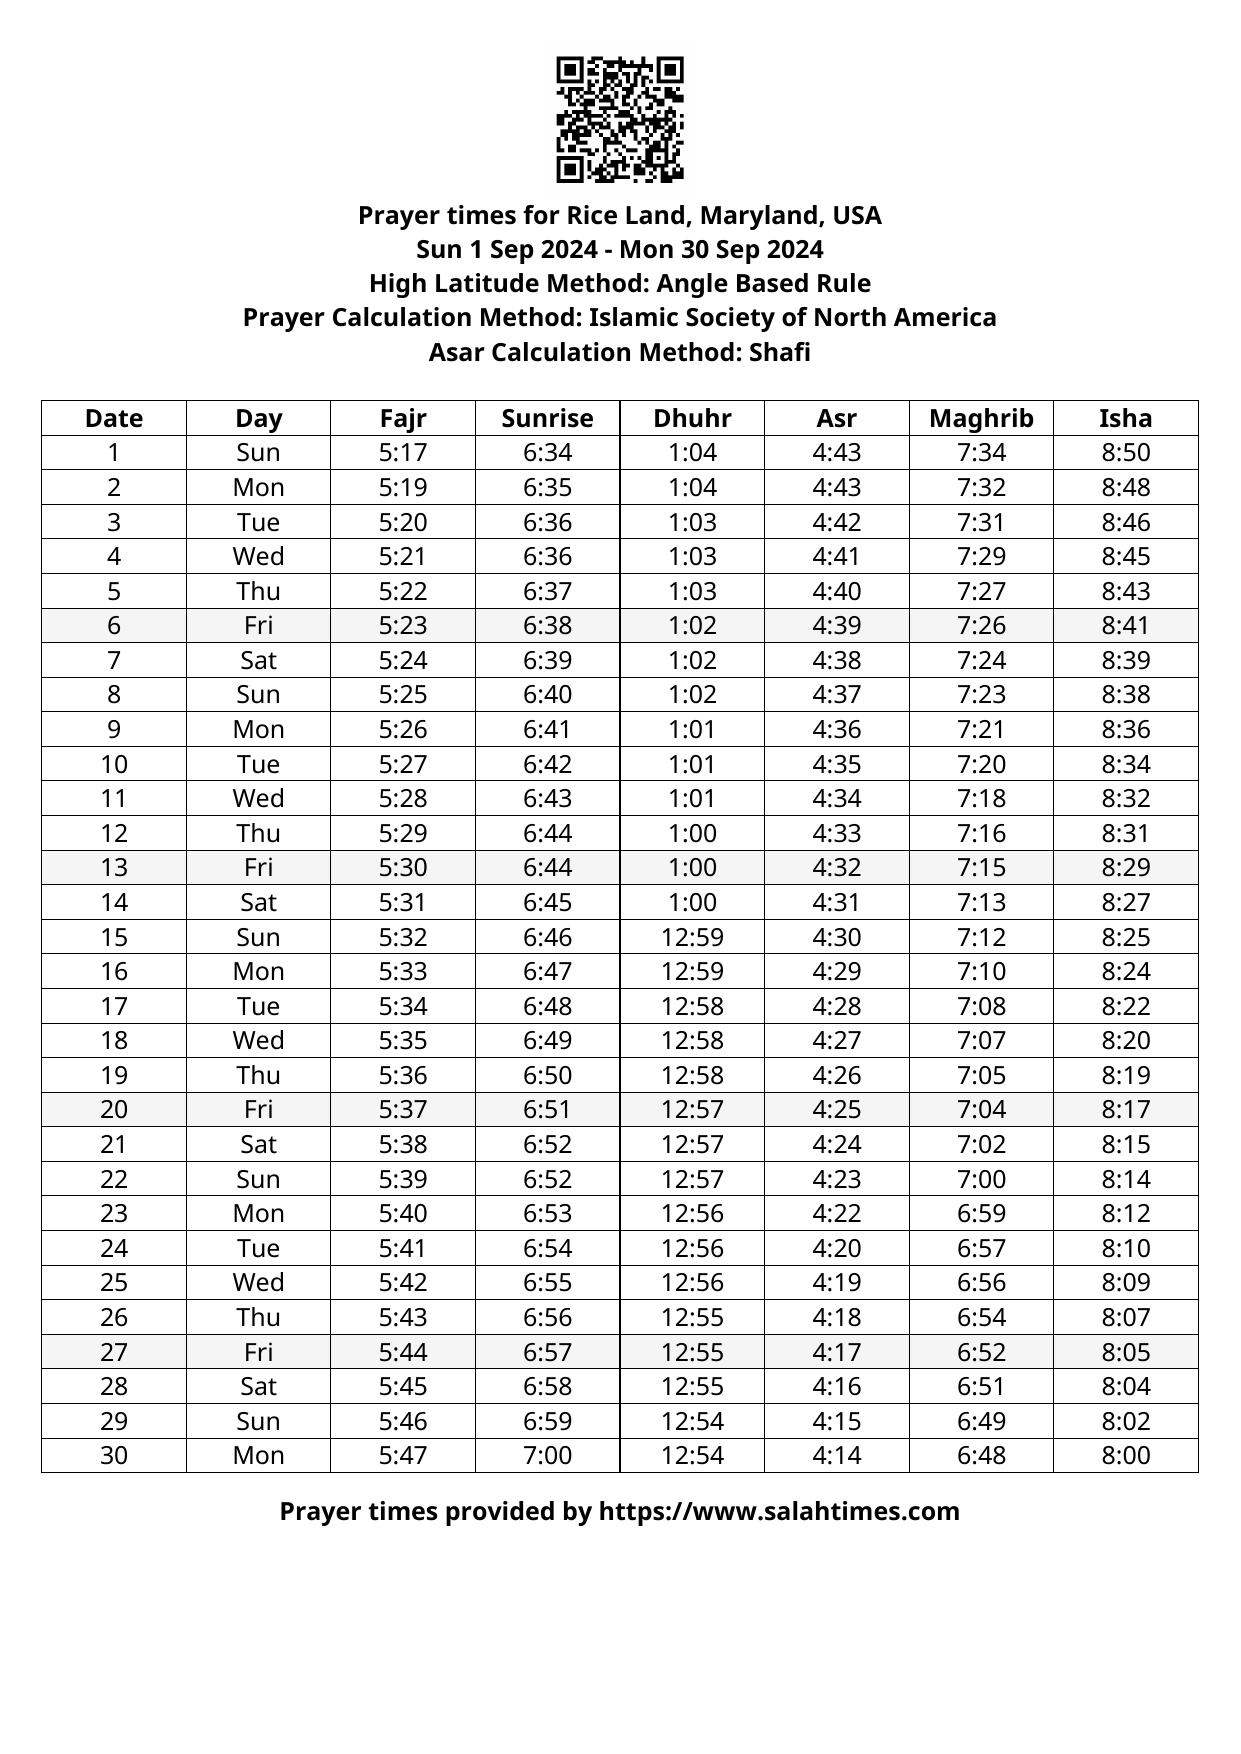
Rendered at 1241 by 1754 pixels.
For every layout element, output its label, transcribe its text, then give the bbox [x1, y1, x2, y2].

table_cell 1:01 [621, 781, 764, 815]
table_cell 5:47 [331, 1439, 475, 1472]
text Prayer times provided by https://www.salahtimes.com [42, 1494, 1198, 1528]
table_cell Sat [187, 1369, 330, 1403]
table_cell 6:34 [476, 436, 619, 469]
table_cell 6:54 [910, 1300, 1053, 1334]
table_cell 4:36 [765, 712, 909, 746]
table_cell 4:25 [765, 1093, 909, 1126]
table_cell 12:57 [621, 1093, 764, 1126]
table_cell 7:23 [910, 678, 1053, 711]
table_cell 8 [42, 678, 186, 711]
table_cell 6:55 [476, 1266, 619, 1299]
table_cell 12:56 [621, 1231, 764, 1264]
table_cell 5:43 [331, 1300, 475, 1334]
table_cell 1:00 [621, 885, 764, 919]
table_cell 7:24 [910, 643, 1053, 677]
table_cell 7:31 [910, 505, 1053, 538]
table_cell 7:02 [910, 1127, 1053, 1161]
table_header Asr [765, 401, 909, 434]
table_cell 6:52 [476, 1162, 619, 1195]
table_cell Wed [187, 539, 330, 573]
table_cell 24 [42, 1231, 186, 1264]
table_cell 4:34 [765, 781, 909, 815]
table_cell 12:58 [621, 1024, 764, 1057]
table_cell Tue [187, 505, 330, 538]
table_cell 4:28 [765, 989, 909, 1022]
table_cell 4:23 [765, 1162, 909, 1195]
table_cell 5:41 [331, 1231, 475, 1264]
table_cell 5:29 [331, 816, 475, 849]
table_cell 7:07 [910, 1024, 1053, 1057]
table_cell 8:14 [1054, 1162, 1198, 1195]
table_cell 30 [42, 1439, 186, 1472]
table_cell 8:22 [1054, 989, 1198, 1022]
table_cell Mon [187, 954, 330, 988]
table_cell 17 [42, 989, 186, 1022]
table_cell 12:59 [621, 954, 764, 988]
table_cell 12:56 [621, 1196, 764, 1230]
table_cell 4:33 [765, 816, 909, 849]
table_cell Sun [187, 1404, 330, 1437]
table_cell 4:19 [765, 1266, 909, 1299]
table_cell 8:07 [1054, 1300, 1198, 1334]
table_cell 12:56 [621, 1266, 764, 1299]
table_cell 6:40 [476, 678, 619, 711]
table_cell 6:44 [476, 851, 619, 884]
table_cell 6:43 [476, 781, 619, 815]
table_cell 8:41 [1054, 609, 1198, 642]
table_cell 5:17 [331, 436, 475, 469]
table_cell 7:04 [910, 1093, 1053, 1126]
table_cell 6:36 [476, 539, 619, 573]
table_cell 8:20 [1054, 1024, 1198, 1057]
table_cell 6:48 [476, 989, 619, 1022]
picture [542, 41, 699, 198]
table_cell 13 [42, 851, 186, 884]
table_cell 8:25 [1054, 920, 1198, 953]
text Prayer Calculation Method: Islamic Society of North America [42, 300, 1198, 334]
table_cell 12:59 [621, 920, 764, 953]
table_cell 5:27 [331, 747, 475, 780]
table_cell 7:00 [910, 1162, 1053, 1195]
table_cell 4:42 [765, 505, 909, 538]
table_cell 5:40 [331, 1196, 475, 1230]
table_cell Wed [187, 1024, 330, 1057]
table_cell Thu [187, 574, 330, 607]
table_cell 7:21 [910, 712, 1053, 746]
table_cell 6 [42, 609, 186, 642]
table_cell 16 [42, 954, 186, 988]
table_cell 27 [42, 1335, 186, 1368]
table_cell 29 [42, 1404, 186, 1437]
table_cell 7:10 [910, 954, 1053, 988]
table_cell Fri [187, 1093, 330, 1126]
table_cell 1:04 [621, 436, 764, 469]
table_cell Thu [187, 816, 330, 849]
table_cell 5:23 [331, 609, 475, 642]
table_cell Sun [187, 920, 330, 953]
table_cell 5:32 [331, 920, 475, 953]
table_cell 7:20 [910, 747, 1053, 780]
text High Latitude Method: Angle Based Rule [42, 266, 1198, 300]
table_cell Sat [187, 885, 330, 919]
table_cell 4:35 [765, 747, 909, 780]
table_cell Sun [187, 436, 330, 469]
table_cell 6:41 [476, 712, 619, 746]
table_cell 12:54 [621, 1439, 764, 1472]
table_cell Thu [187, 1058, 330, 1092]
table_cell 4:31 [765, 885, 909, 919]
table_cell 4:29 [765, 954, 909, 988]
table_cell 5:28 [331, 781, 475, 815]
table_cell Sat [187, 1127, 330, 1161]
table_cell 4:14 [765, 1439, 909, 1472]
table_cell 4:40 [765, 574, 909, 607]
table_cell 6:42 [476, 747, 619, 780]
table_cell 25 [42, 1266, 186, 1299]
table_cell 6:37 [476, 574, 619, 607]
table_cell Tue [187, 989, 330, 1022]
table_cell 6:53 [476, 1196, 619, 1230]
table_cell 7:13 [910, 885, 1053, 919]
table_cell Fri [187, 851, 330, 884]
table_cell 5:36 [331, 1058, 475, 1092]
table_cell 5:46 [331, 1404, 475, 1437]
table_cell 5:21 [331, 539, 475, 573]
table_header Fajr [331, 401, 475, 434]
table_cell 8:17 [1054, 1093, 1198, 1126]
table_cell 12:55 [621, 1335, 764, 1368]
table_cell 6:51 [910, 1369, 1053, 1403]
table_cell 1 [42, 436, 186, 469]
table_cell 4:30 [765, 920, 909, 953]
table_cell 7:26 [910, 609, 1053, 642]
table_cell 9 [42, 712, 186, 746]
table_cell 5:34 [331, 989, 475, 1022]
table_header Dhuhr [621, 401, 764, 434]
text Prayer times for Rice Land, Maryland, USA [42, 198, 1198, 232]
table_cell 4:38 [765, 643, 909, 677]
table_cell 1:03 [621, 539, 764, 573]
table_cell 5:42 [331, 1266, 475, 1299]
table_cell 1:00 [621, 851, 764, 884]
table_header Maghrib [910, 401, 1053, 434]
table_cell 5:26 [331, 712, 475, 746]
table_cell Mon [187, 1439, 330, 1472]
table_cell 5:35 [331, 1024, 475, 1057]
table_cell 19 [42, 1058, 186, 1092]
table_cell 6:50 [476, 1058, 619, 1092]
table_cell 8:09 [1054, 1266, 1198, 1299]
table_cell 6:51 [476, 1093, 619, 1126]
table_cell 4:24 [765, 1127, 909, 1161]
table_cell 20 [42, 1093, 186, 1126]
table_cell 18 [42, 1024, 186, 1057]
table_cell Mon [187, 470, 330, 504]
table_cell 7:12 [910, 920, 1053, 953]
table_cell 12:55 [621, 1300, 764, 1334]
table_cell 6:35 [476, 470, 619, 504]
table_cell 4:39 [765, 609, 909, 642]
table_cell Tue [187, 1231, 330, 1264]
table_cell 14 [42, 885, 186, 919]
table_cell 6:44 [476, 816, 619, 849]
table_cell 8:15 [1054, 1127, 1198, 1161]
table_cell 5:30 [331, 851, 475, 884]
table_cell 1:00 [621, 816, 764, 849]
table_cell 10 [42, 747, 186, 780]
table_cell 6:52 [476, 1127, 619, 1161]
table_cell 12:58 [621, 989, 764, 1022]
table_cell Mon [187, 712, 330, 746]
table_cell 6:52 [910, 1335, 1053, 1368]
table_header Isha [1054, 401, 1198, 434]
table_cell 8:29 [1054, 851, 1198, 884]
table_header Date [42, 401, 186, 434]
text Asar Calculation Method: Shafi [42, 334, 1198, 368]
table_cell 6:39 [476, 643, 619, 677]
table_cell 6:54 [476, 1231, 619, 1264]
table_cell 11 [42, 781, 186, 815]
table_cell 4:41 [765, 539, 909, 573]
table_cell 4:27 [765, 1024, 909, 1057]
table_cell 12 [42, 816, 186, 849]
table_cell 7:05 [910, 1058, 1053, 1092]
table_cell 8:00 [1054, 1439, 1198, 1472]
table_cell 3 [42, 505, 186, 538]
table_cell 1:03 [621, 505, 764, 538]
table_cell 1:01 [621, 747, 764, 780]
table_cell 6:48 [910, 1439, 1053, 1472]
table_cell 8:45 [1054, 539, 1198, 573]
table_cell 8:48 [1054, 470, 1198, 504]
table_cell 6:56 [910, 1266, 1053, 1299]
table_cell 15 [42, 920, 186, 953]
table_cell 7:34 [910, 436, 1053, 469]
table_cell 1:02 [621, 643, 764, 677]
table_cell 6:58 [476, 1369, 619, 1403]
table_cell 8:10 [1054, 1231, 1198, 1264]
text Sun 1 Sep 2024 - Mon 30 Sep 2024 [42, 232, 1198, 266]
table_cell 5 [42, 574, 186, 607]
table_cell 6:59 [476, 1404, 619, 1437]
table_cell 8:27 [1054, 885, 1198, 919]
table_cell 8:24 [1054, 954, 1198, 988]
table_cell 6:36 [476, 505, 619, 538]
table_cell 4:16 [765, 1369, 909, 1403]
table_cell 7 [42, 643, 186, 677]
table_cell 7:29 [910, 539, 1053, 573]
table_cell 4:17 [765, 1335, 909, 1368]
table_cell 7:18 [910, 781, 1053, 815]
table_cell 8:19 [1054, 1058, 1198, 1092]
table_cell 2 [42, 470, 186, 504]
table_cell 5:20 [331, 505, 475, 538]
table_cell 28 [42, 1369, 186, 1403]
table_header Sunrise [476, 401, 619, 434]
table_cell Fri [187, 609, 330, 642]
table_cell 4:43 [765, 436, 909, 469]
table_cell 12:57 [621, 1162, 764, 1195]
table_cell 23 [42, 1196, 186, 1230]
table_cell 21 [42, 1127, 186, 1161]
table_cell 4:26 [765, 1058, 909, 1092]
table_cell 6:45 [476, 885, 619, 919]
table_cell 7:00 [476, 1439, 619, 1472]
table_cell Tue [187, 747, 330, 780]
table_cell 8:05 [1054, 1335, 1198, 1368]
table_cell 8:38 [1054, 678, 1198, 711]
table_cell Thu [187, 1300, 330, 1334]
table_cell 8:46 [1054, 505, 1198, 538]
table_cell 5:38 [331, 1127, 475, 1161]
table_cell 1:03 [621, 574, 764, 607]
table_cell 4 [42, 539, 186, 573]
table_cell Sat [187, 643, 330, 677]
table_cell 1:04 [621, 470, 764, 504]
table_cell 8:50 [1054, 436, 1198, 469]
table_cell 7:27 [910, 574, 1053, 607]
table_cell 6:38 [476, 609, 619, 642]
table_cell 5:44 [331, 1335, 475, 1368]
table_cell 8:39 [1054, 643, 1198, 677]
table_cell 6:49 [476, 1024, 619, 1057]
table_cell 4:37 [765, 678, 909, 711]
table_cell 4:18 [765, 1300, 909, 1334]
table_cell Wed [187, 781, 330, 815]
table_cell 12:54 [621, 1404, 764, 1437]
table_cell Mon [187, 1196, 330, 1230]
table_cell 5:25 [331, 678, 475, 711]
table_cell 5:45 [331, 1369, 475, 1403]
table_cell 6:49 [910, 1404, 1053, 1437]
table_cell Sun [187, 1162, 330, 1195]
table_cell 8:43 [1054, 574, 1198, 607]
table_cell 8:31 [1054, 816, 1198, 849]
table_cell 1:01 [621, 712, 764, 746]
table_cell 6:46 [476, 920, 619, 953]
table_cell 4:22 [765, 1196, 909, 1230]
table_cell 5:24 [331, 643, 475, 677]
table_cell 4:32 [765, 851, 909, 884]
table_cell 12:58 [621, 1058, 764, 1092]
table_cell 8:12 [1054, 1196, 1198, 1230]
table_cell 4:20 [765, 1231, 909, 1264]
table_cell 6:57 [476, 1335, 619, 1368]
table_cell 7:32 [910, 470, 1053, 504]
table_cell Wed [187, 1266, 330, 1299]
table_cell 7:16 [910, 816, 1053, 849]
table_cell 8:34 [1054, 747, 1198, 780]
table_cell 6:59 [910, 1196, 1053, 1230]
table_cell 12:57 [621, 1127, 764, 1161]
table_cell 12:55 [621, 1369, 764, 1403]
table_cell 5:39 [331, 1162, 475, 1195]
table_cell 5:37 [331, 1093, 475, 1126]
table_cell 6:47 [476, 954, 619, 988]
table_cell 5:33 [331, 954, 475, 988]
table_cell Fri [187, 1335, 330, 1368]
table_cell 5:22 [331, 574, 475, 607]
table_cell 6:57 [910, 1231, 1053, 1264]
table_cell 4:43 [765, 470, 909, 504]
table_cell Sun [187, 678, 330, 711]
table_header Day [187, 401, 330, 434]
table_cell 8:36 [1054, 712, 1198, 746]
table_cell 7:15 [910, 851, 1053, 884]
table_cell 26 [42, 1300, 186, 1334]
table_cell 22 [42, 1162, 186, 1195]
table_cell 1:02 [621, 609, 764, 642]
table_cell 8:02 [1054, 1404, 1198, 1437]
table_cell 8:32 [1054, 781, 1198, 815]
table_cell 5:31 [331, 885, 475, 919]
table_cell 8:04 [1054, 1369, 1198, 1403]
table_cell 4:15 [765, 1404, 909, 1437]
table_cell 6:56 [476, 1300, 619, 1334]
table_cell 1:02 [621, 678, 764, 711]
table_cell 5:19 [331, 470, 475, 504]
table_cell 7:08 [910, 989, 1053, 1022]
